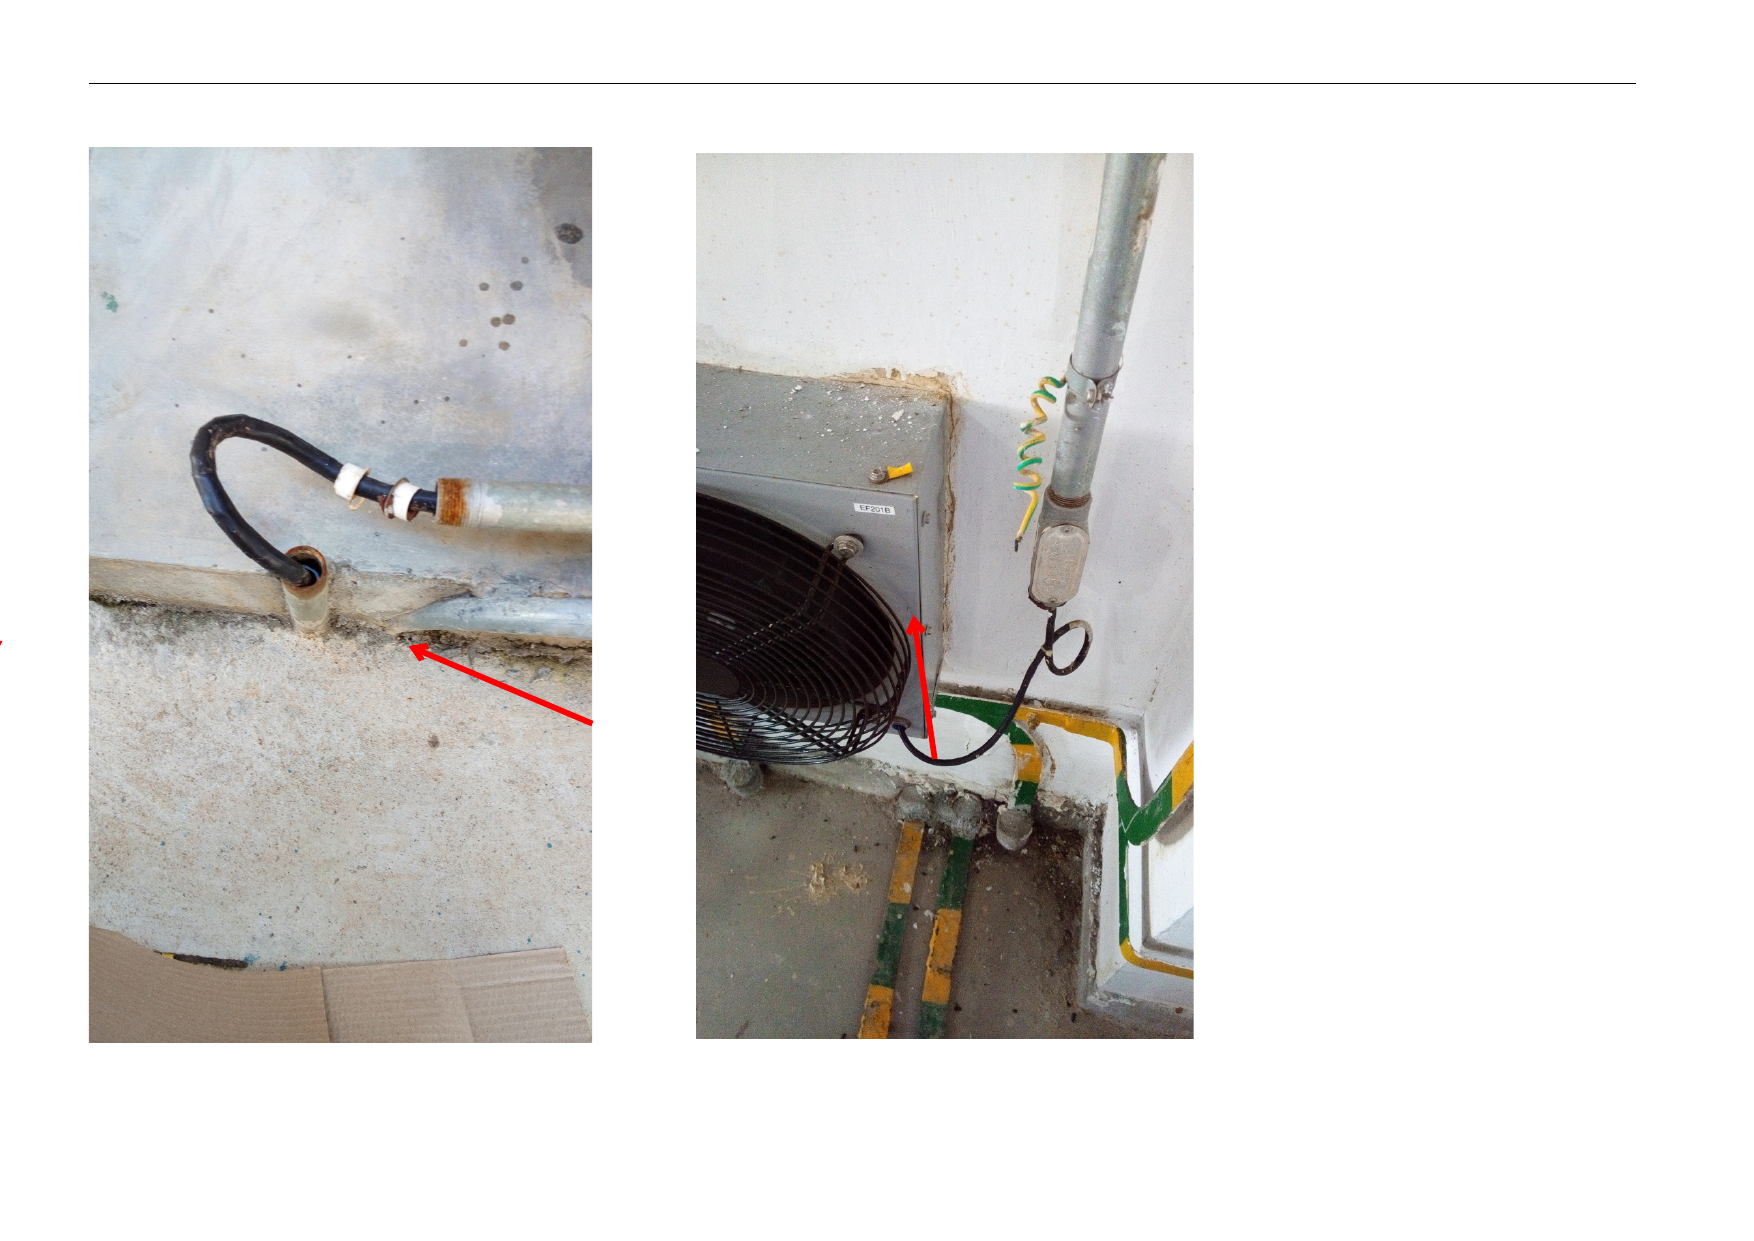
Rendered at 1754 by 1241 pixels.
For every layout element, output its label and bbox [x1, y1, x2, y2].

picture [696, 153, 1194, 1039]
picture [88, 147, 593, 1043]
